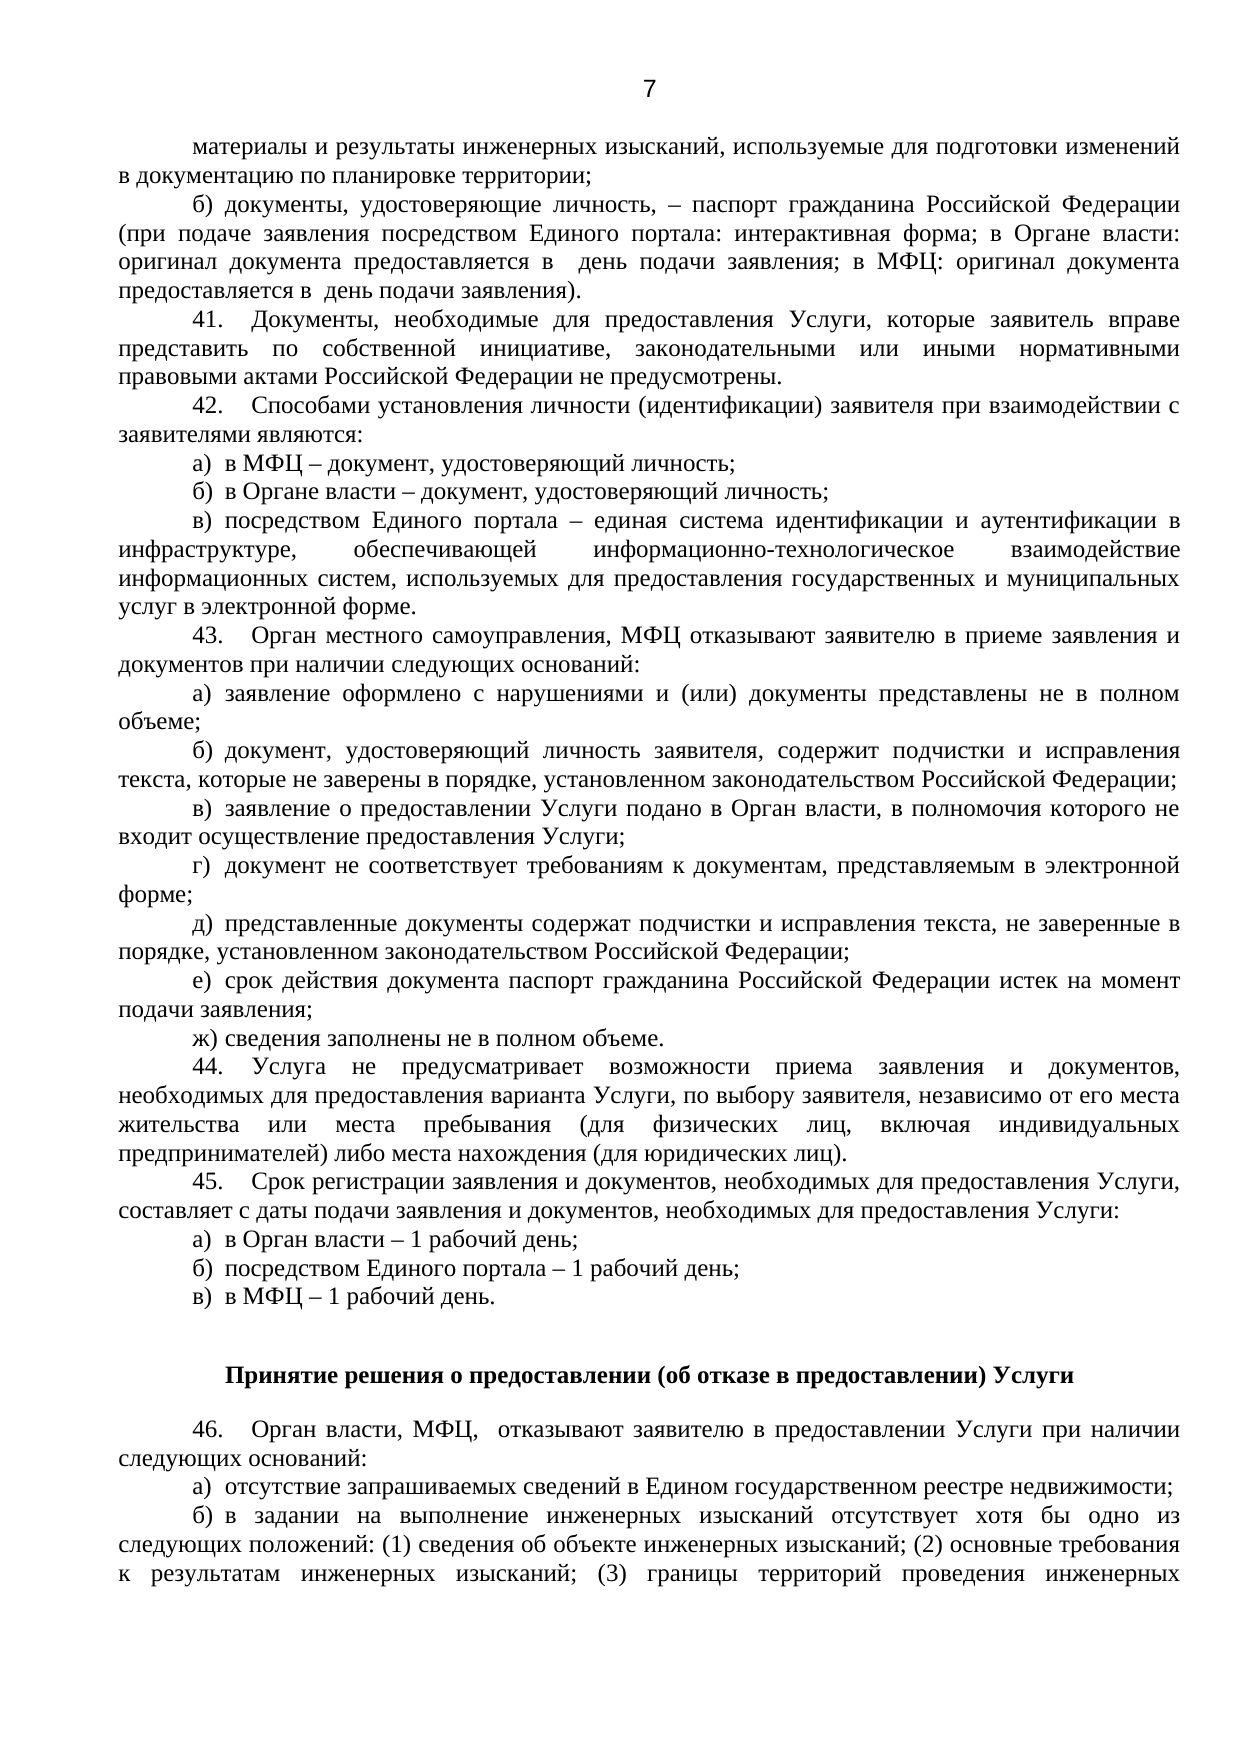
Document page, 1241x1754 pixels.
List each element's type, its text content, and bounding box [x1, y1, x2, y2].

list заявление о предоставлении Услуги подано в Орган власти, в полномочия которого не входит осуществление предоставления Услуги; [118, 793, 1181, 850]
list срок действия документа паспорт гражданина Российской Федерации истек на момент подачи заявления; [118, 965, 1181, 1023]
text Принятие решения о предоставлении (об отказе в предоставлении) Услуги [118, 1360, 1181, 1389]
list документ, удостоверяющий личность заявителя, содержит подчистки и исправления текста, которые не заверены в порядке, установленном законодательством Российской Федерации; [118, 735, 1181, 793]
list представленные документы содержат подчистки и исправления текста, не заверенные в порядке, установленном законодательством Российской Федерации; [118, 908, 1181, 965]
list в Органе власти – документ, удостоверяющий личность; [118, 476, 1181, 505]
list в Орган власти – 1 рабочий день; [118, 1224, 1181, 1253]
list заявление оформлено с нарушениями и (или) документы представлены не в полном объеме; [118, 678, 1181, 735]
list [118, 1500, 1181, 1586]
list Орган власти, МФЦ, отказывают заявителю в предоставлении Услуги при наличии следующих оснований: [118, 1414, 1181, 1471]
list Срок регистрации заявления и документов, необходимых для предоставления Услуги, составляет с даты подачи заявления и документов, необходимых для предоставления Услуги: [118, 1166, 1181, 1224]
list в МФЦ – 1 рабочий день. [118, 1281, 1181, 1310]
list посредством Единого портала – единая система идентификации и аутентификации в инфраструктуре, обеспечивающей информационно-технологическое взаимодействие информационных систем, используемых для предоставления государственных и муниципальных услуг в электронной форме. [118, 505, 1181, 620]
text материалы и результаты инженерных изысканий, используемые для подготовки изменений в документацию по планировке территории; [118, 131, 1181, 189]
list документы, удостоверяющие личность, – паспорт гражданина Российской Федерации (при подаче заявления посредством Единого портала: интерактивная форма; в Органе власти: оригинал документа предоставляется в день подачи заявления; в МФЦ: оригинал документа предоставляется в день подачи заявления). [118, 189, 1181, 304]
list в МФЦ – документ, удостоверяющий личность; [118, 448, 1181, 476]
list сведения заполнены не в полном объеме. [118, 1023, 1181, 1051]
list посредством Единого портала – 1 рабочий день; [118, 1253, 1181, 1281]
list документ не соответствует требованиям к документам, представляемым в электронной форме; [118, 850, 1181, 908]
list Способами установления личности (идентификации) заявителя при взаимодействии с заявителями являются: [118, 390, 1181, 448]
list Услуга не предусматривает возможности приема заявления и документов, необходимых для предоставления варианта Услуги, по выбору заявителя, независимо от его места жительства или места пребывания (для физических лиц, включая индивидуальных предпринимателей) либо места нахождения (для юридических лиц). [118, 1051, 1181, 1166]
list Орган местного самоуправления, МФЦ отказывают заявителю в приеме заявления и документов при наличии следующих оснований: [118, 620, 1181, 678]
list Документы, необходимые для предоставления Услуги, которые заявитель вправе представить по собственной инициативе, законодательными или иными нормативными правовыми актами Российской Федерации не предусмотрены. [118, 304, 1181, 390]
list отсутствие запрашиваемых сведений в Едином государственном реестре недвижимости; [118, 1471, 1181, 1500]
